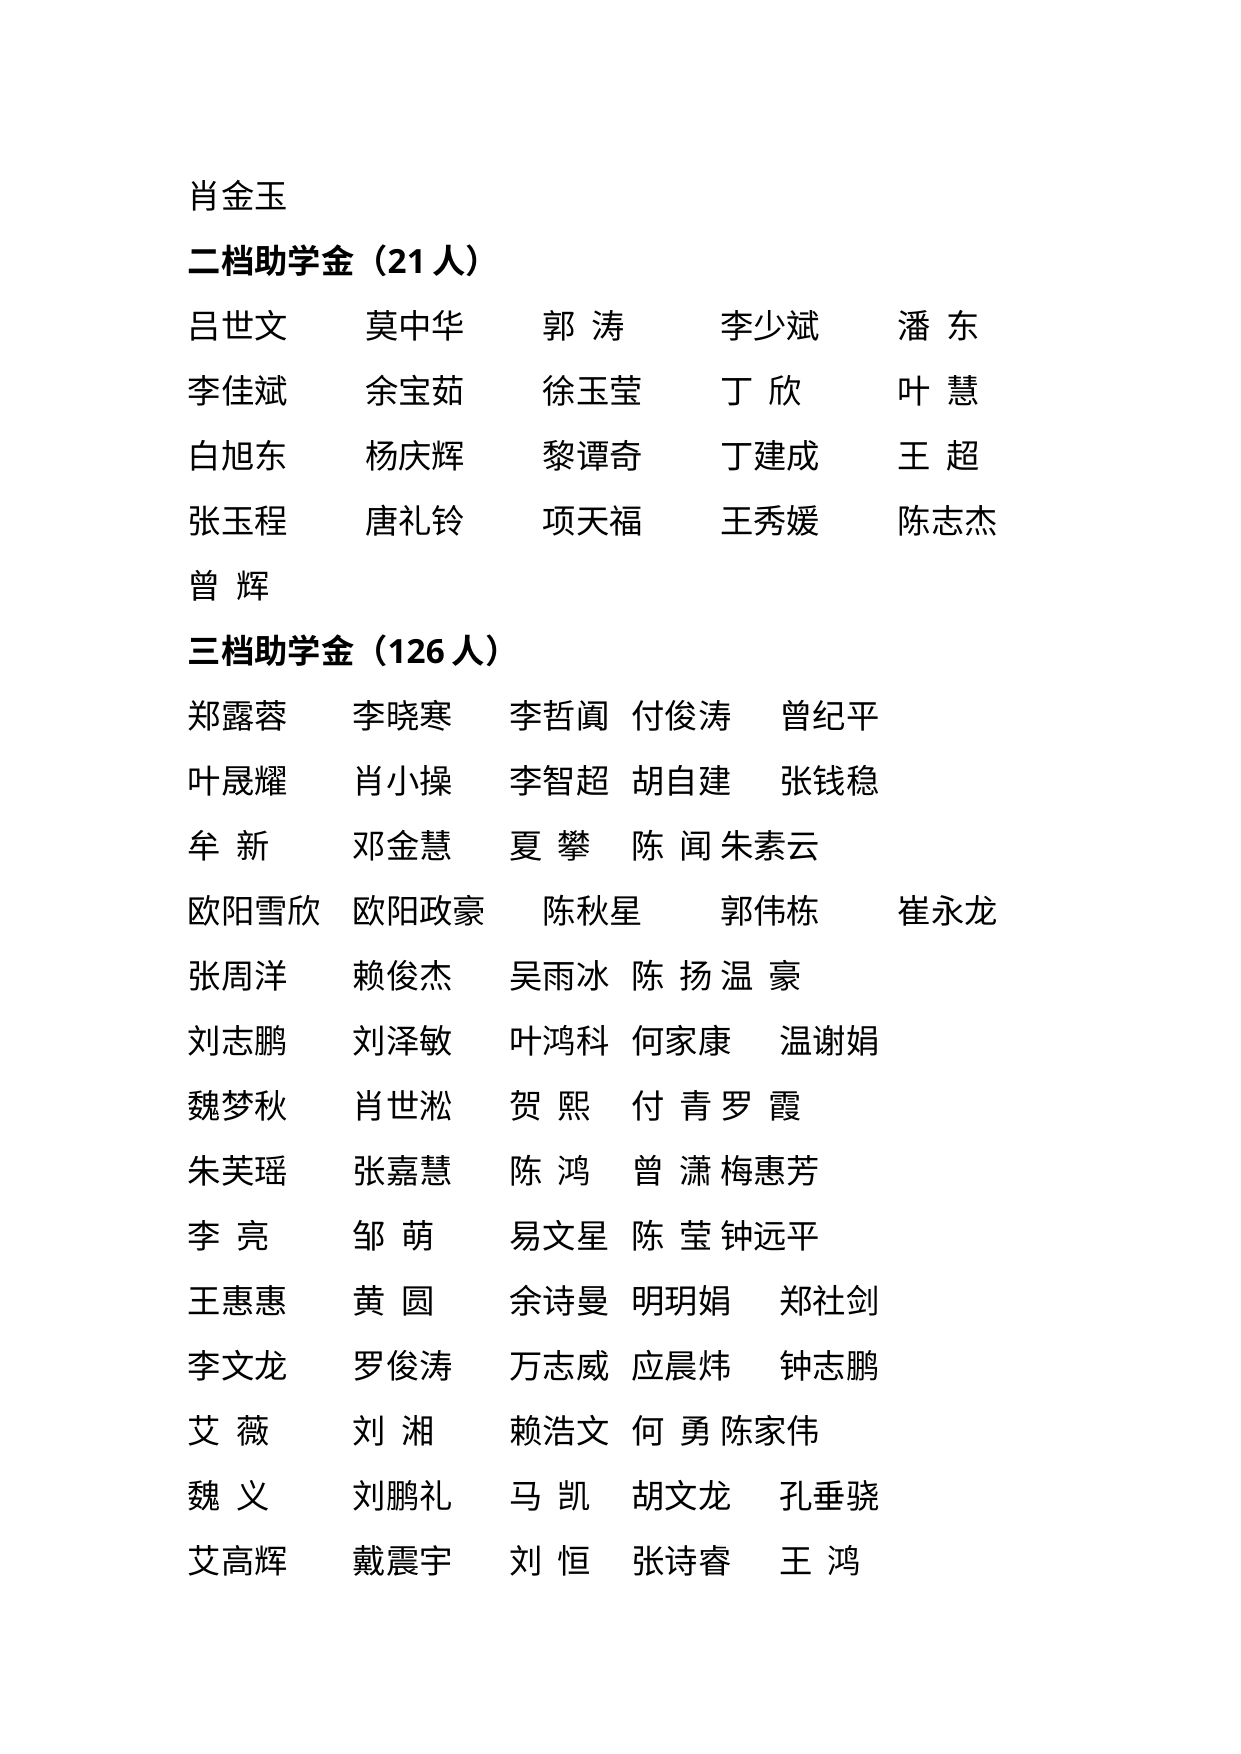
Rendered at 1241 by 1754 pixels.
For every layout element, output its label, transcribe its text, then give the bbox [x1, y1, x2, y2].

text 吕世文 莫中华 郭 涛 李少斌 潘 东 [187, 292, 1053, 357]
text 二档助学金（21人） [187, 227, 1053, 292]
text 牟 新 邓金慧 夏 攀 陈 闻 朱素云 [187, 812, 1053, 877]
text 艾 薇 刘 湘 赖浩文 何 勇 陈家伟 [187, 1397, 1053, 1462]
text 曾 辉 [187, 552, 1053, 617]
text 三档助学金（126人） [187, 617, 1053, 682]
text 白旭东 杨庆辉 黎谭奇 丁建成 王 超 [187, 422, 1053, 487]
text 李佳斌 余宝茹 徐玉莹 丁 欣 叶 慧 [187, 357, 1053, 422]
text 欧阳雪欣 欧阳政豪 陈秋星 郭伟栋 崔永龙 [187, 877, 1053, 942]
text 刘志鹏 刘泽敏 叶鸿科 何家康 温谢娟 [187, 1007, 1053, 1072]
text 张周洋 赖俊杰 吴雨冰 陈 扬 温 豪 [187, 942, 1053, 1007]
text 李 亮 邹 萌 易文星 陈 莹 钟远平 [187, 1202, 1053, 1267]
text 艾高辉 戴震宇 刘 恒 张诗睿 王 鸿 [187, 1527, 1053, 1592]
text 郑露蓉 李晓寒 李哲阗 付俊涛 曾纪平 [187, 682, 1053, 747]
text 肖金玉 [187, 162, 1053, 227]
text 叶晟耀 肖小操 李智超 胡自建 张钱稳 [187, 747, 1053, 812]
text 魏 义 刘鹏礼 马 凯 胡文龙 孔垂骁 [187, 1462, 1053, 1527]
text 张玉程 唐礼铃 项天福 王秀媛 陈志杰 [187, 487, 1053, 552]
text 朱芙瑶 张嘉慧 陈 鸿 曾 潇 梅惠芳 [187, 1137, 1053, 1202]
text 魏梦秋 肖世淞 贺 熙 付 青 罗 霞 [187, 1072, 1053, 1137]
text 王惠惠 黄 圆 余诗曼 明玥娟 郑社剑 [187, 1267, 1053, 1332]
text 李文龙 罗俊涛 万志威 应晨炜 钟志鹏 [187, 1332, 1053, 1397]
